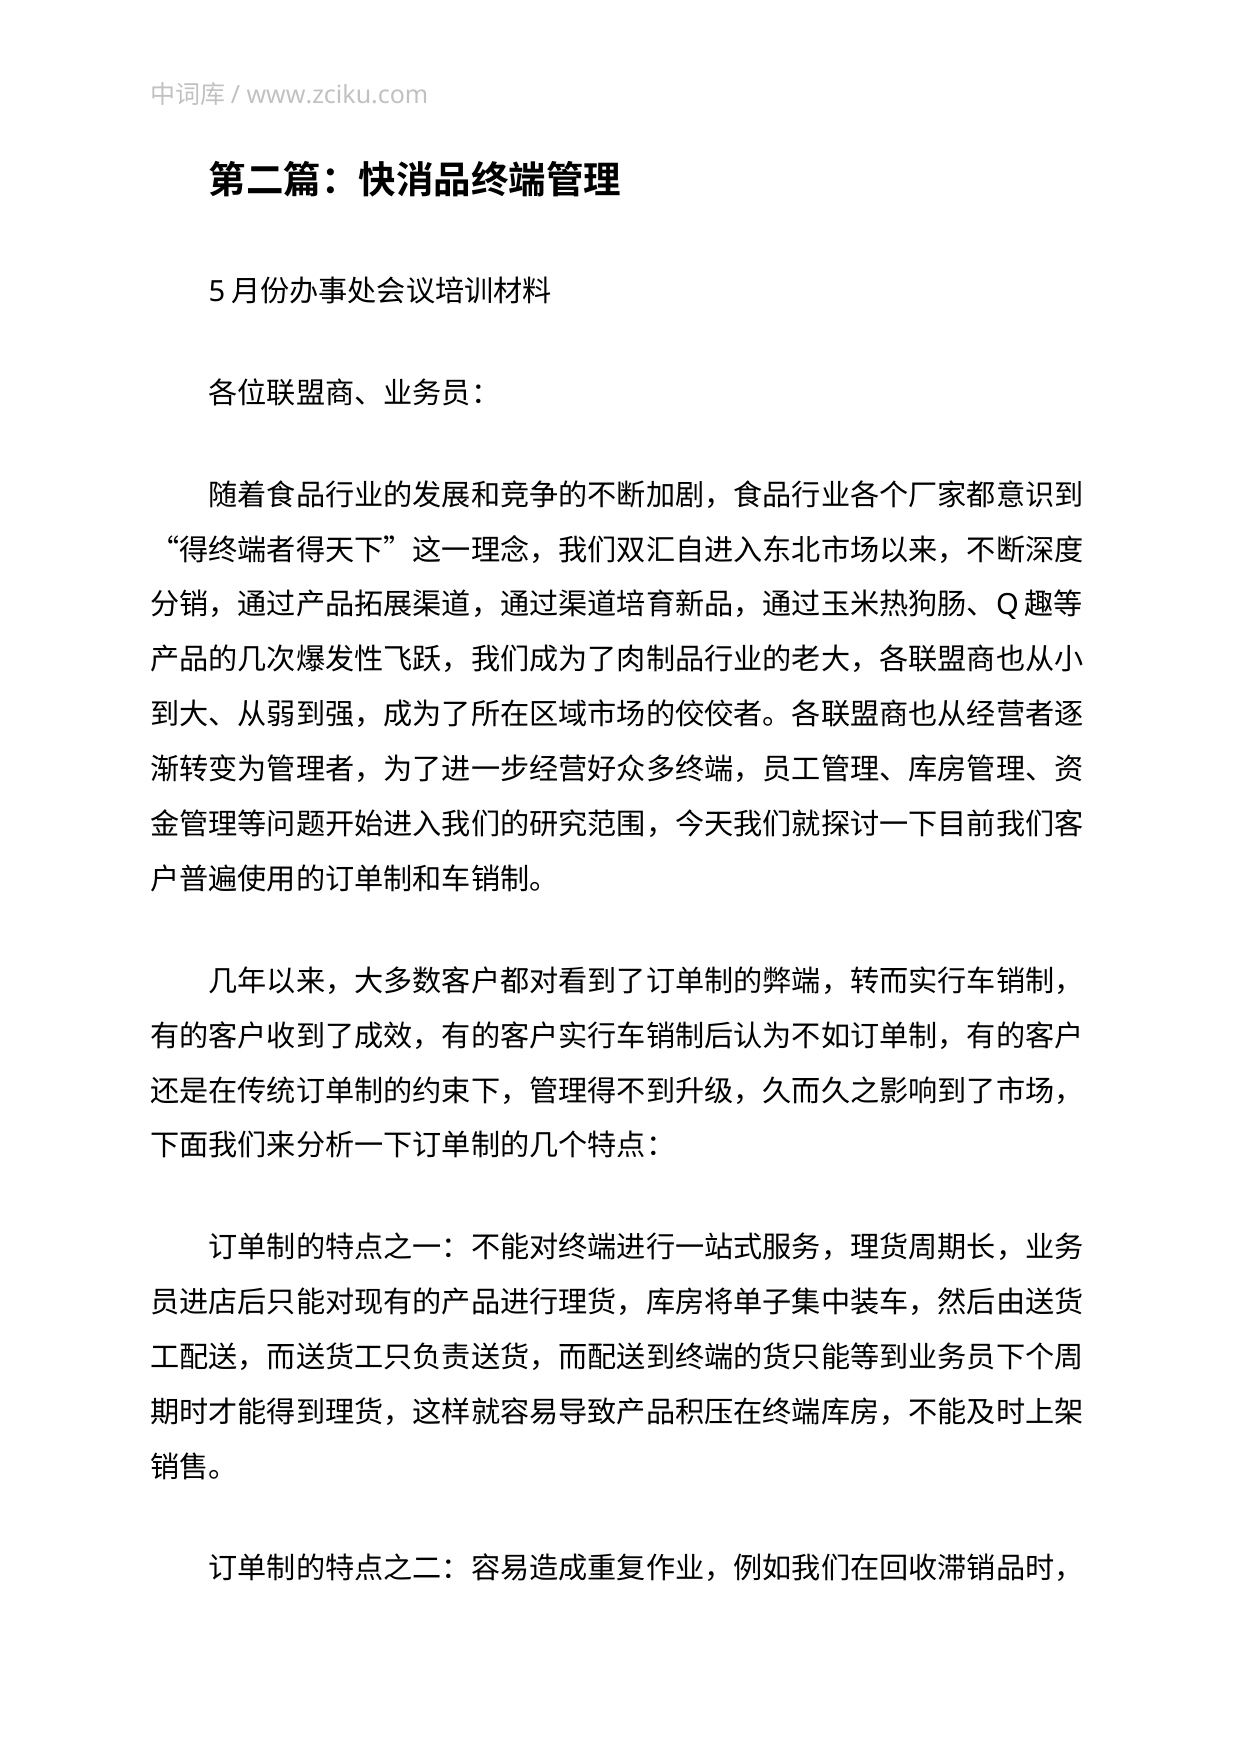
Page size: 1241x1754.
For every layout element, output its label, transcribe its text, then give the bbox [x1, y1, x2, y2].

text 第二篇：快消品终端管理 [150, 150, 1090, 204]
text 订单制的特点之一：不能对终端进行一站式服务，理货周期长，业务员进店后只能对现有的产品进行理货，库房将单子集中装车，然后由送货工配送，而送货工只负责送货，而配送到终端的货只能等到业务员下个周期时才能得到理货，这样就容易导致产品积压在终端库房，不能及时上架销售。 [150, 1224, 1090, 1486]
text 几年以来，大多数客户都对看到了订单制的弊端，转而实行车销制，有的客户收到了成效，有的客户实行车销制后认为不如订单制，有的客户还是在传统订单制的约束下，管理得不到升级，久而久之影响到了市场，下面我们来分析一下订单制的几个特点： [150, 957, 1090, 1164]
text 5月份办事处会议培训材料 [150, 267, 1090, 310]
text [150, 1545, 1090, 1587]
text 随着食品行业的发展和竞争的不断加剧，食品行业各个厂家都意识到“得终端者得天下”这一理念，我们双汇自进入东北市场以来，不断深度分销，通过产品拓展渠道，通过渠道培育新品，通过玉米热狗肠、Q趣等产品的几次爆发性飞跃，我们成为了肉制品行业的老大，各联盟商也从小到大、从弱到强，成为了所在区域市场的佼佼者。各联盟商也从经营者逐渐转变为管理者，为了进一步经营好众多终端，员工管理、库房管理、资金管理等问题开始进入我们的研究范围，今天我们就探讨一下目前我们客户普遍使用的订单制和车销制。 [150, 471, 1090, 898]
text 各位联盟商、业务员： [150, 369, 1090, 412]
